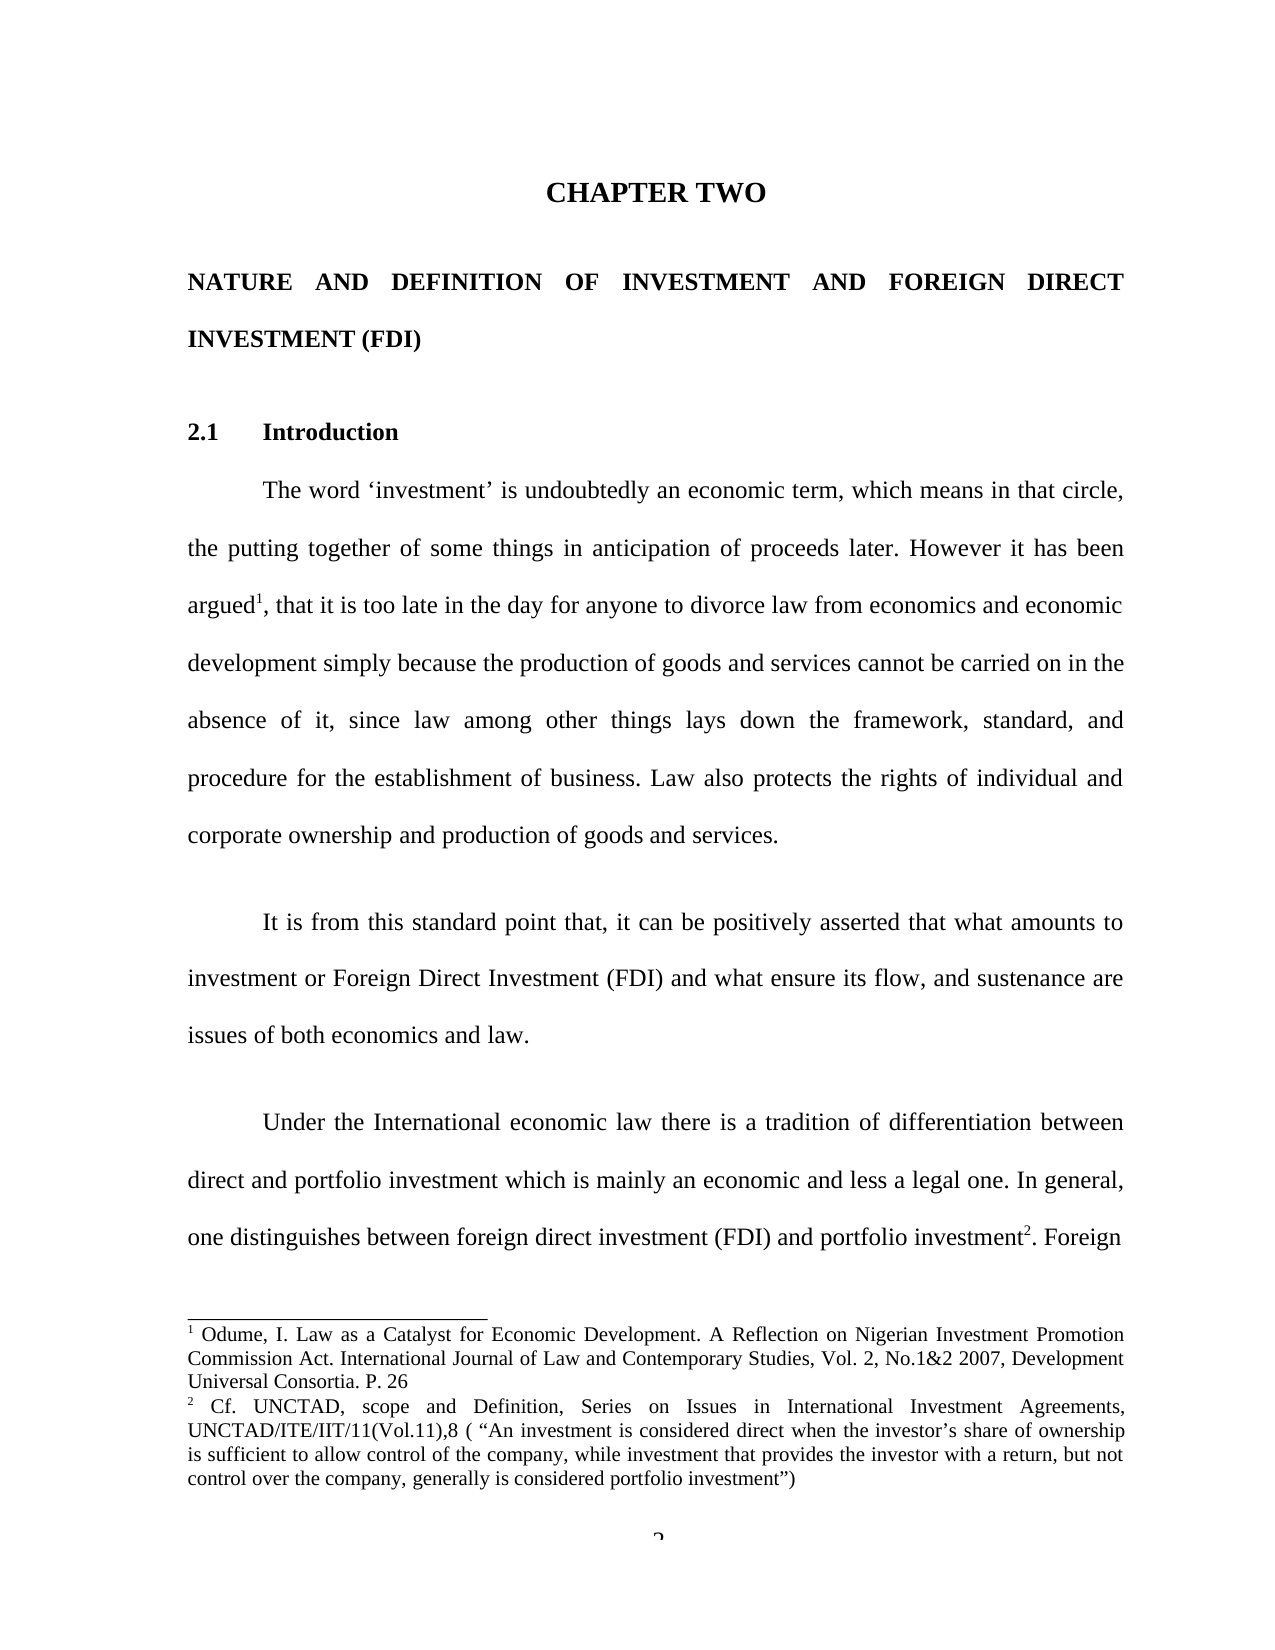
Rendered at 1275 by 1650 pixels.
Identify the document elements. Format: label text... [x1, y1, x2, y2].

text It is from this standard point that, it can be positively asserted that what amounts to investment or Foreign Direct Investment (FDI) and what ensure its flow, and sustenance are issues of both economics and law. [187, 907, 1124, 1049]
text Under the International economic law there is a tradition of differentiation between direct and portfolio investment which is mainly an economic and less a legal one. In general, one distinguishes between foreign direct investment (FDI) and portfolio investment2. Foreign [187, 1107, 1125, 1251]
subtitle Introduction [187, 417, 1137, 445]
subtitle NATURE AND DEFINITION OF INVESTMENT AND FOREIGN DIRECT INVESTMENT (FDI) [187, 267, 1125, 353]
text The word ‘investment’ is undoubtedly an economic term, which means in that circle, the putting together of some things in anticipation of proceeds later. However it has been argued1, that it is too late in the day for anyone to divorce law from economics and economic development simply because the production of goods and services cannot be carried on in the absence of it, since law among other things lays down the framework, standard, and procedure for the establishment of business. Law also protects the rights of individual and corporate ownership and production of goods and services. [187, 475, 1125, 849]
text 2 Cf. UNCTAD, scope and Definition, Series on Issues in International Investment Agreements, UNCTAD/ITE/IIT/11(Vol.11),8 ( “An investment is considered direct when the investor’s share of ownership is sufficient to allow control of the company, while investment that provides the investor with a return, but not control over the company, generally is considered portfolio investment”) [187, 1393, 1126, 1490]
text 1 Odume, I. Law as a Catalyst for Economic Development. A Reflection on Nigerian Investment Promotion Commission Act. International Journal of Law and Contemporary Studies, Vol. 2, No.1&2 2007, Development Universal Consortia. P. 26 [187, 1323, 1125, 1393]
subtitle CHAPTER TWO [391, 175, 921, 208]
